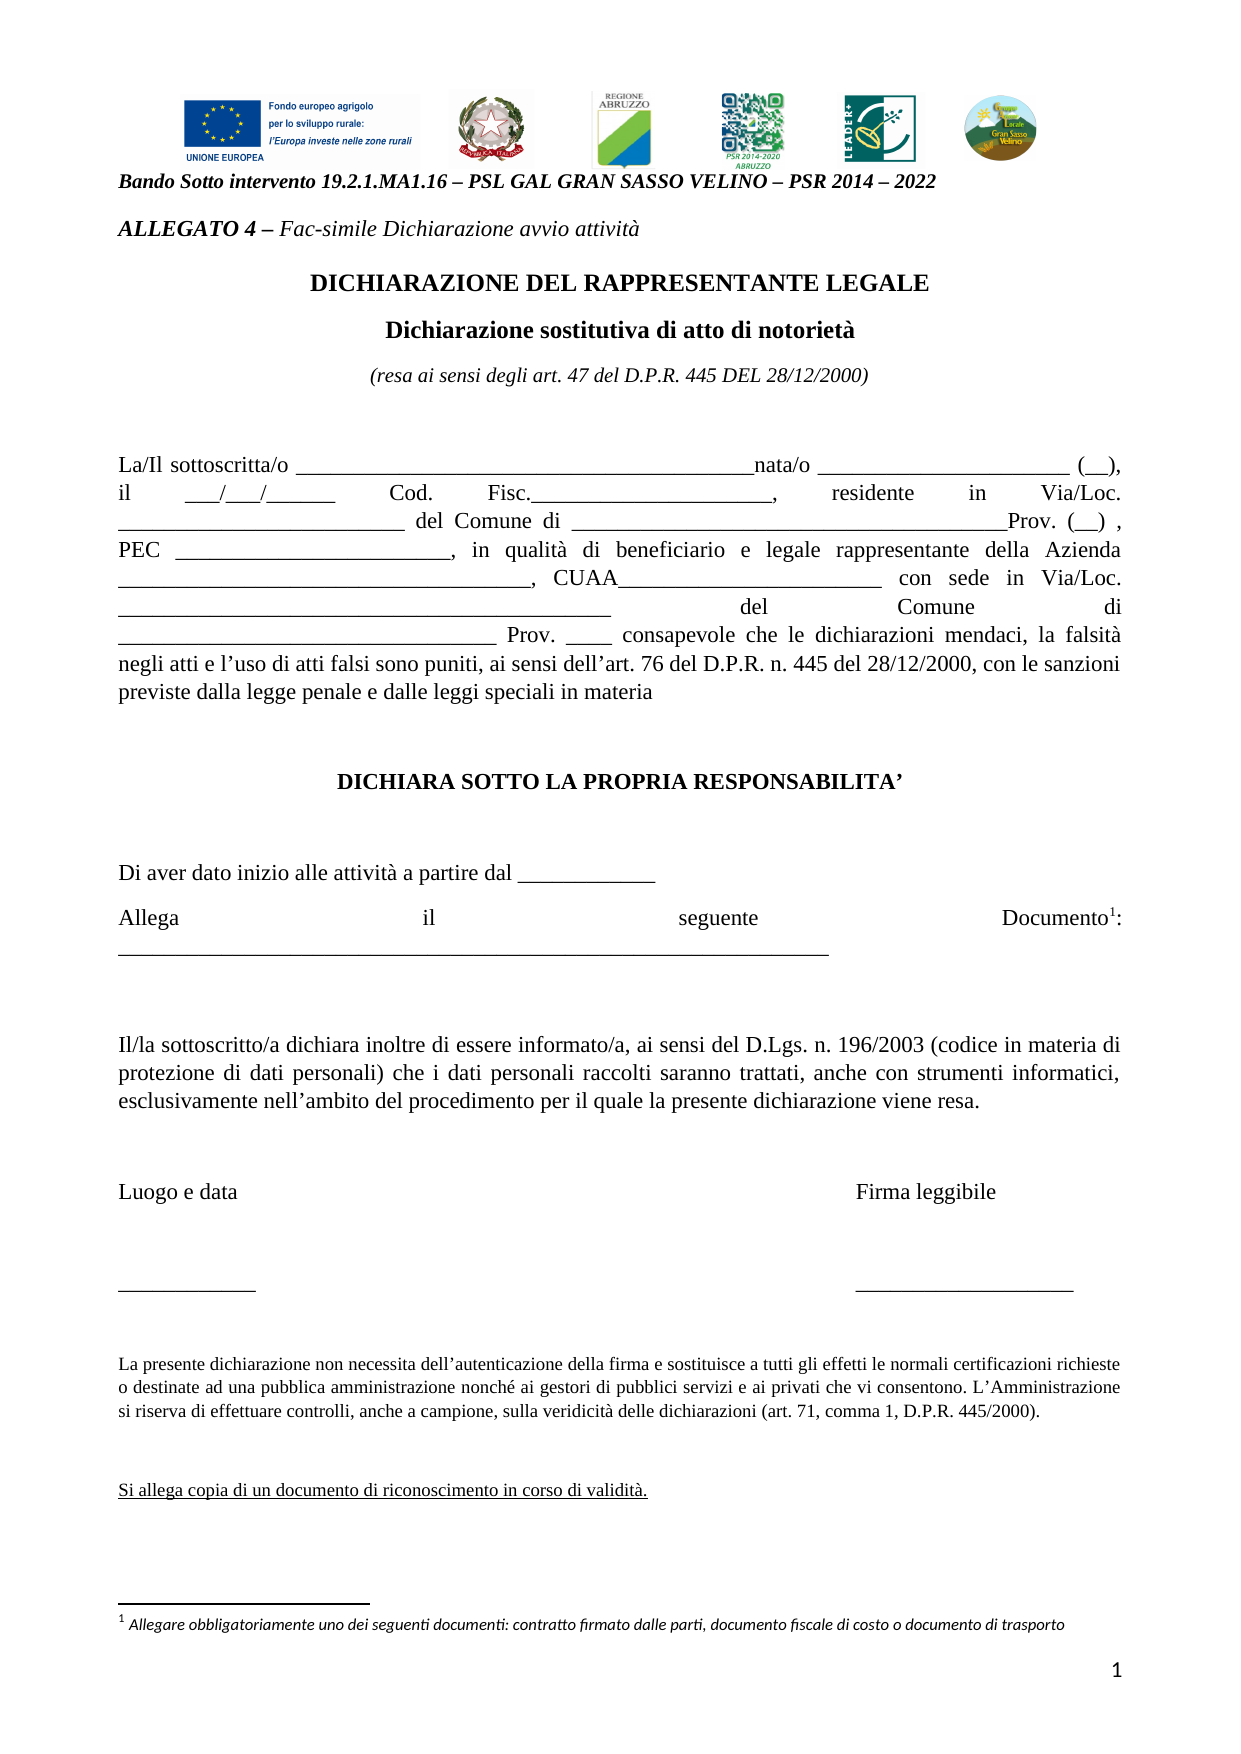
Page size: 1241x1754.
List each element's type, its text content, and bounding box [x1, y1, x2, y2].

text DICHIARAZIONE DEL RAPPRESENTANTE LEGALE [118, 268, 1122, 296]
text La/Il sottoscritta/o ________________________________________nata/o ______________________ (__), il ___/___/______ Cod. Fisc._____________________, residente in Via/Loc. _________________________ del Comune di ______________________________________Prov. (__) , PEC ________________________, in qualità di beneficiario e legale rappresentante della Azienda ____________________________________, CUAA_______________________ con sede in Via/Loc. ___________________________________________ del Comune di _________________________________ Prov. ____ consapevole che le dichiarazioni mendaci, la falsità negli atti e l’uso di atti falsi sono puniti, ai sensi dell’art. 76 del D.P.R. n. 445 del 28/12/2000, con le sanzioni previste dalla legge penale e dalle leggi speciali in materia [118, 451, 1122, 704]
text ____________ ___________________ [118, 1268, 1122, 1294]
text Di aver dato inizio alle attività a partire dal ____________ [118, 859, 1122, 885]
text La presente dichiarazione non necessita dell’autenticazione della firma e sostituisce a tutti gli effetti le normali certificazioni richieste o destinate ad una pubblica amministrazione nonché ai gestori di pubblici servizi e ai privati che vi consentono. L’Amministrazione si riserva di effettuare controlli, anche a campione, sulla veridicità delle dichiarazioni (art. 71, comma 1, D.P.R. 445/2000). [118, 1353, 1122, 1421]
text Dichiarazione sostitutiva di atto di notorietà [118, 315, 1122, 344]
text DICHIARA SOTTO LA PROPRIA RESPONSABILITA’ [118, 768, 1122, 795]
text Il/la sottoscritto/a dichiara inoltre di essere informato/a, ai sensi del D.Lgs. n. 196/2003 (codice in materia di protezione di dati personali) che i dati personali raccolti saranno trattati, anche con strumenti informatici, esclusivamente nell’ambito del procedimento per il quale la presente dichiarazione viene resa. [118, 1031, 1122, 1114]
text Si allega copia di un documento di riconoscimento in corso di validità. [118, 1479, 1122, 1501]
text (resa ai sensi degli art. 47 del D.P.R. 445 DEL 28/12/2000) [118, 363, 1122, 387]
text Luogo e data Firma leggibile [118, 1178, 1122, 1204]
text Allega il seguente Documento: ______________________________________________________________ [118, 904, 1122, 958]
